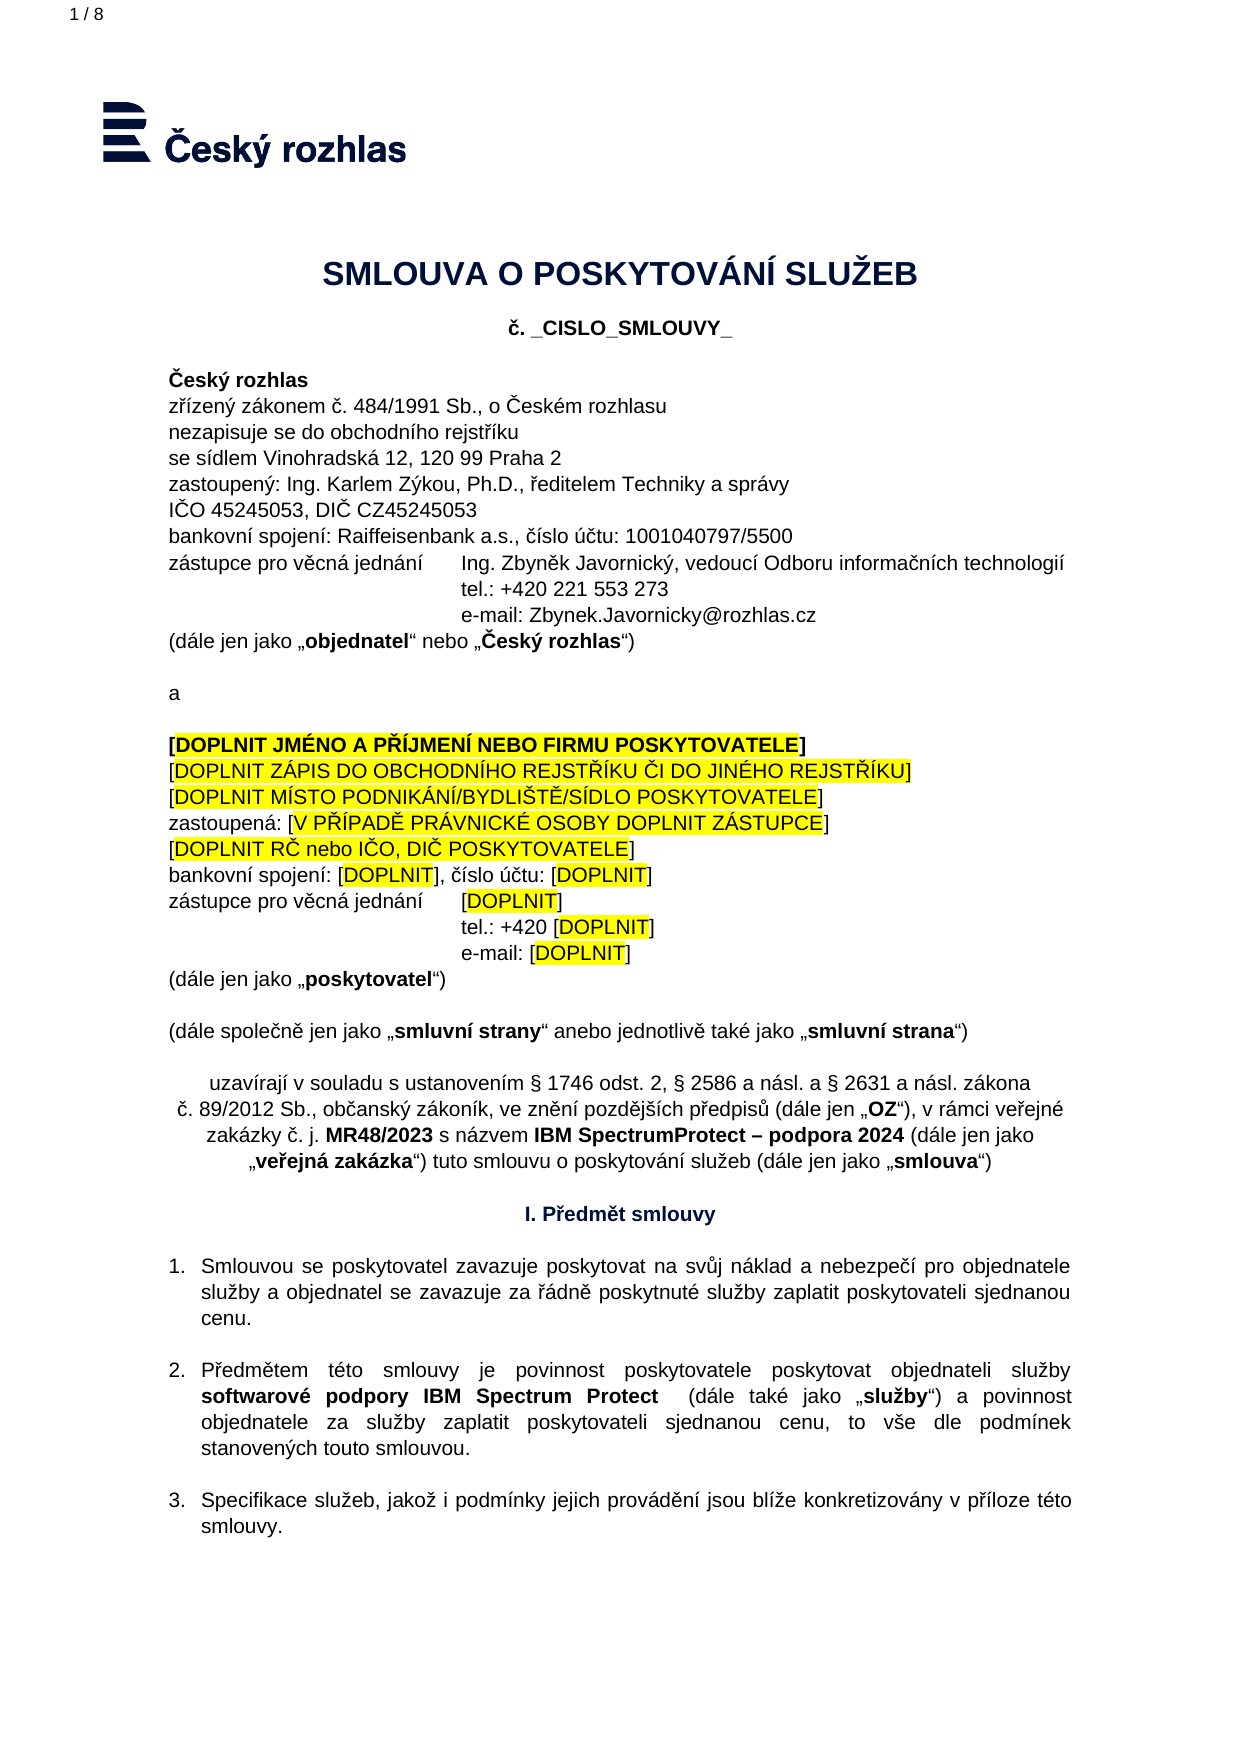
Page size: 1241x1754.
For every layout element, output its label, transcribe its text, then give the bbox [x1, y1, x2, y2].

text (dále jen jako „objednatel“ nebo „Český rozhlas“) [168, 627, 1072, 653]
title SMLOUVA O POSKYTOVÁNÍ SLUŽEB [168, 250, 1072, 294]
text [DOPLNIT ZÁPIS DO OBCHODNÍHO REJSTŘÍKU ČI DO JINÉHO REJSTŘÍKU] [168, 757, 1072, 783]
text (dále jen jako „poskytovatel“) [168, 966, 1072, 992]
text [DOPLNIT MÍSTO PODNIKÁNÍ/BYDLIŠTĚ/SÍDLO POSKYTOVATELE] [168, 783, 1072, 809]
text zastoupená: [V PŘÍPADĚ PRÁVNICKÉ OSOBY DOPLNIT ZÁSTUPCE] [168, 809, 1072, 836]
text zástupce pro věcná jednání [DOPLNIT] [168, 888, 1072, 914]
text nezapisuje se do obchodního rejstříku [168, 419, 1072, 445]
text bankovní spojení: Raiffeisenbank a.s., číslo účtu: 1001040797/5500 [168, 523, 1072, 549]
text tel.: +420 [DOPLNIT] [168, 914, 1072, 940]
text zřízený zákonem č. 484/1991 Sb., o Českém rozhlasu [168, 393, 1072, 419]
text e-mail: Zbynek.Javornicky@rozhlas.cz [168, 601, 1072, 627]
list Předmětem této smlouvy je povinnost poskytovatele poskytovat objednateli služby softwarové podpory IBM Spectrum Protect (dále také jako „služby“) a povinnost objednatele za služby zaplatit poskytovateli sjednanou cenu, to vše dle podmínek stanovených touto smlouvou. [168, 1356, 1072, 1461]
text Český rozhlas [168, 367, 1072, 393]
text zastoupený: Ing. Karlem Zýkou, Ph.D., ředitelem Techniky a správy [168, 471, 1072, 497]
subtitle Předmět smlouvy [168, 1200, 1072, 1226]
list Specifikace služeb, jakož i podmínky jejich provádění jsou blíže konkretizovány v příloze této smlouvy. [168, 1487, 1072, 1539]
text zástupce pro věcná jednání Ing. Zbyněk Javornický, vedoucí Odboru informačních technologií [168, 549, 1072, 575]
text [DOPLNIT RČ nebo IČO, DIČ POSKYTOVATELE] [168, 836, 1072, 862]
text e-mail: [DOPLNIT] [168, 940, 1072, 966]
text č. _CISLO_SMLOUVY_ [168, 315, 1072, 341]
text tel.: +420 221 553 273 [168, 575, 1072, 601]
text bankovní spojení: [DOPLNIT], číslo účtu: [DOPLNIT] [168, 862, 1072, 888]
text a [168, 679, 1072, 705]
text [DOPLNIT JMÉNO A PŘÍJMENÍ NEBO FIRMU POSKYTOVATELE] [168, 731, 1072, 757]
picture [103, 102, 406, 168]
text (dále společně jen jako „smluvní strany“ anebo jednotlivě také jako „smluvní strana“) [168, 1018, 1072, 1044]
text IČO 45245053, DIČ CZ45245053 [168, 497, 1072, 523]
text se sídlem Vinohradská 12, 120 99 Praha 2 [168, 445, 1072, 471]
text uzavírají v souladu s ustanovením § 1746 odst. 2, § 2586 a násl. a § 2631 a násl. zákona č. 89/2012 Sb., občanský zákoník, ve znění pozdějších předpisů (dále jen „OZ“), v rámci veřejné zakázky č. j. MR48/2023 s názvem IBM SpectrumProtect – podpora 2024 (dále jen jako „veřejná zakázka“) tuto smlouvu o poskytování služeb (dále jen jako „smlouva“) [168, 1070, 1072, 1174]
list Smlouvou se poskytovatel zavazuje poskytovat na svůj náklad a nebezpečí pro objednatele služby a objednatel se zavazuje za řádně poskytnuté služby zaplatit poskytovateli sjednanou cenu. [168, 1252, 1072, 1330]
